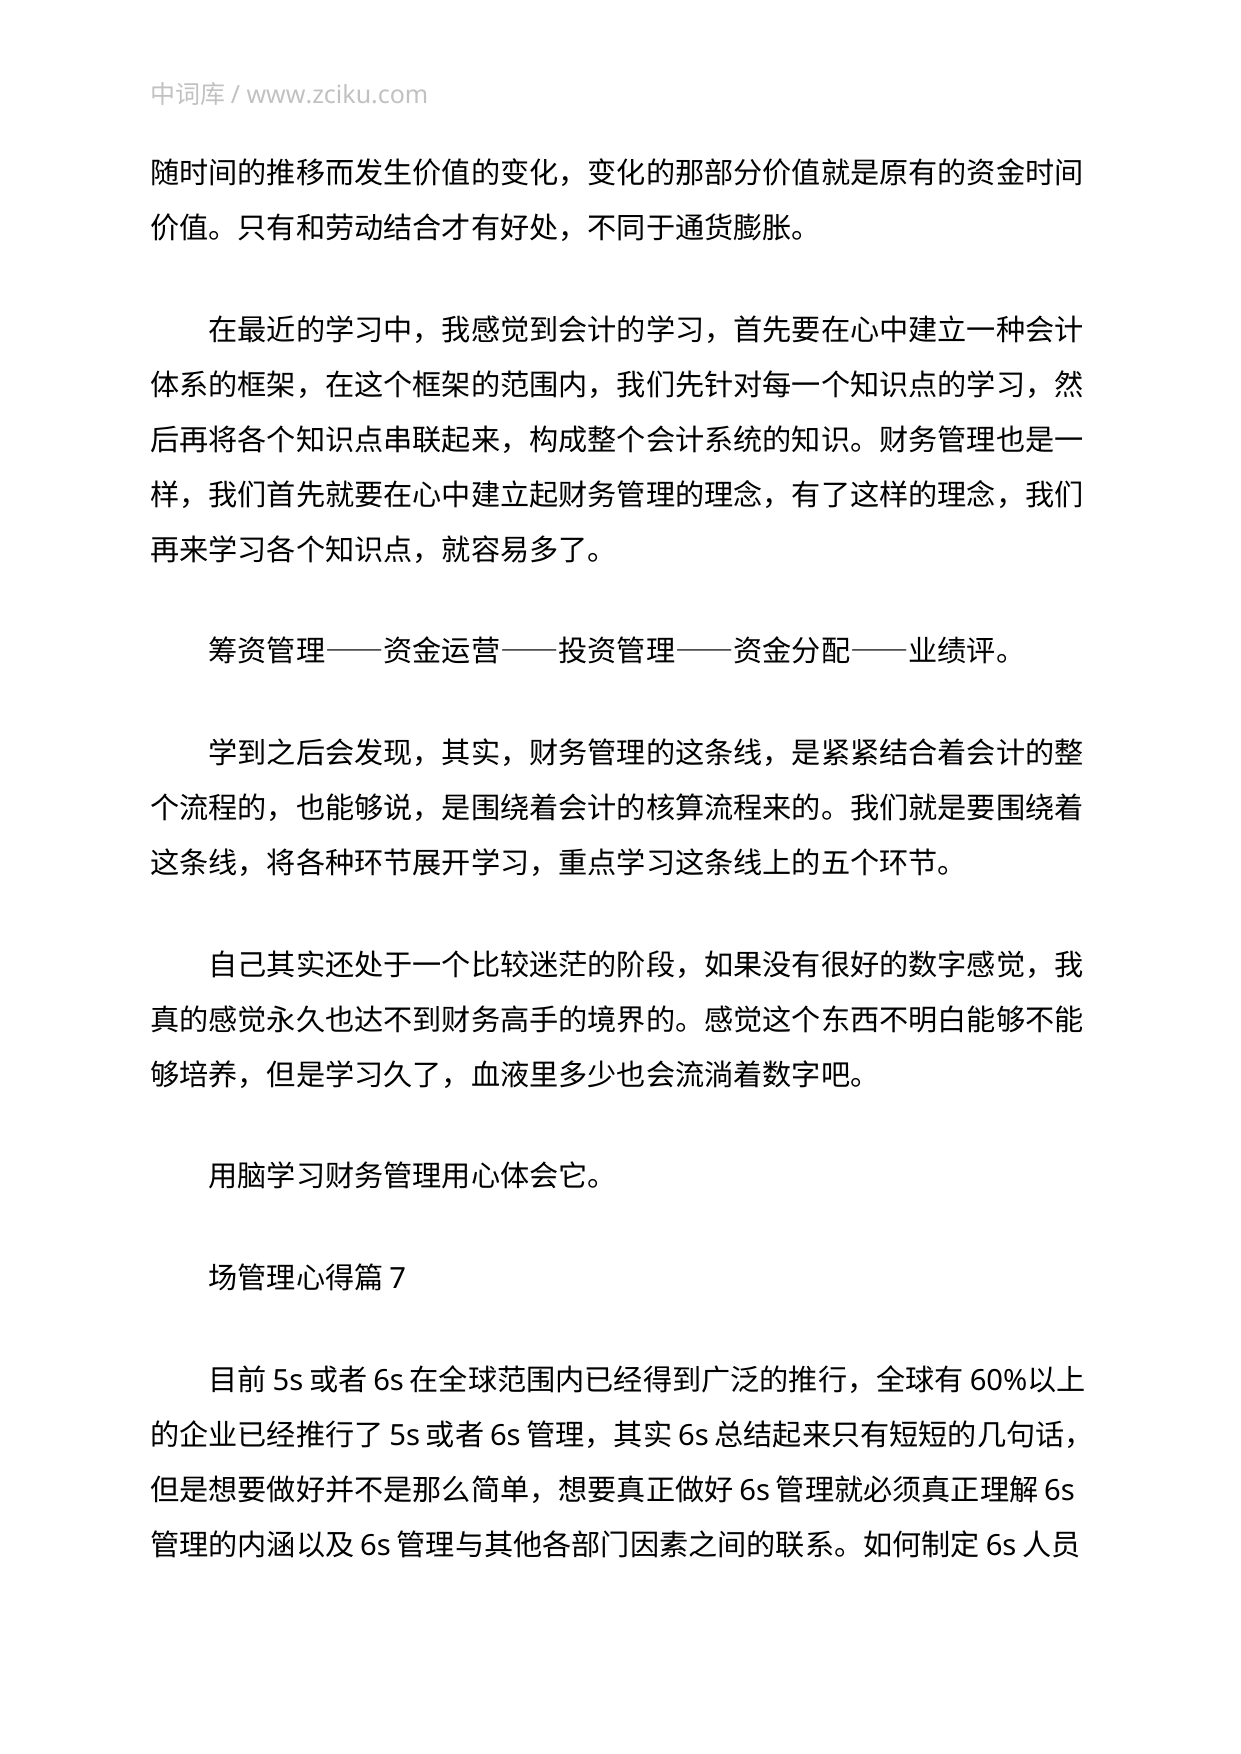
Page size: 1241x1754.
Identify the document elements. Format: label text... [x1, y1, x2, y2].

text 在最近的学习中，我感觉到会计的学习，首先要在心中建立一种会计体系的框架，在这个框架的范围内，我们先针对每一个知识点的学习，然后再将各个知识点串联起来，构成整个会计系统的知识。财务管理也是一样，我们首先就要在心中建立起财务管理的理念，有了这样的理念，我们再来学习各个知识点，就容易多了。 [150, 307, 1090, 568]
text 场管理心得篇7 [150, 1255, 1090, 1297]
text 用脑学习财务管理用心体会它。 [150, 1153, 1090, 1195]
text 筹资管理——资金运营——投资管理——资金分配——业绩评。 [150, 628, 1090, 670]
text 学到之后会发现，其实，财务管理的这条线，是紧紧结合着会计的整个流程的，也能够说，是围绕着会计的核算流程来的。我们就是要围绕着这条线，将各种环节展开学习，重点学习这条线上的五个环节。 [150, 730, 1090, 882]
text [150, 150, 1090, 247]
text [150, 1357, 1090, 1564]
text 自己其实还处于一个比较迷茫的阶段，如果没有很好的数字感觉，我真的感觉永久也达不到财务高手的境界的。感觉这个东西不明白能够不能够培养，但是学习久了，血液里多少也会流淌着数字吧。 [150, 941, 1090, 1093]
